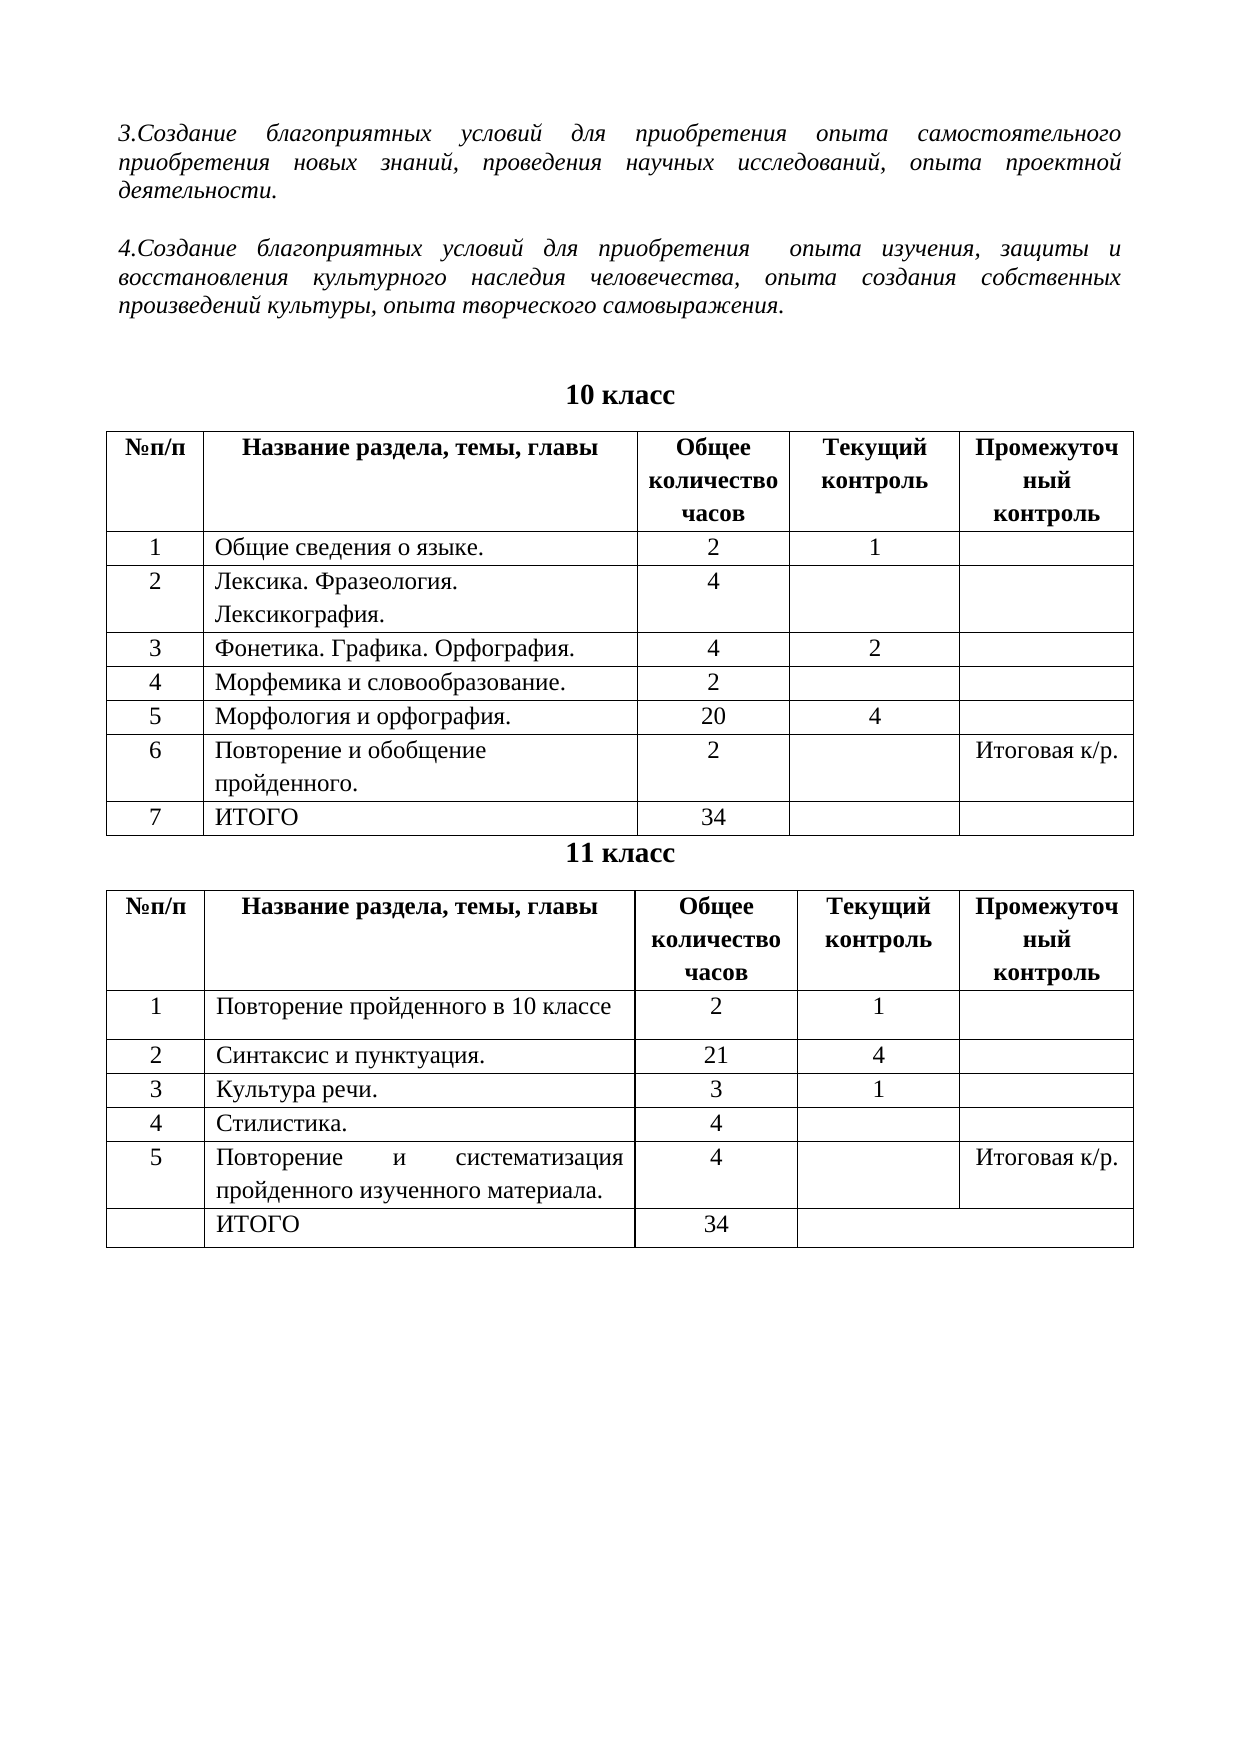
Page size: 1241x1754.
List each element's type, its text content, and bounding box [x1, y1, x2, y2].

table_cell 3 [107, 1074, 204, 1107]
table_cell 2 [107, 566, 203, 632]
table_cell Морфемика и словообразование. [204, 667, 637, 700]
table_cell 2 [790, 633, 959, 666]
table_cell [960, 802, 1133, 834]
table_cell 2 [638, 667, 789, 700]
table_cell 4 [638, 633, 789, 666]
table_cell [960, 1074, 1133, 1107]
table_cell [960, 991, 1133, 1039]
table_cell 4 [638, 566, 789, 632]
text 10 класс [118, 377, 1122, 410]
table_header Общее количество часов [638, 432, 789, 531]
table_header Текущий контроль [790, 432, 959, 531]
table_cell [960, 532, 1133, 565]
table_cell Культура речи. [205, 1074, 634, 1107]
table_cell [798, 1108, 959, 1141]
table_header Название раздела, темы, главы [204, 432, 637, 531]
table_cell 1 [798, 1074, 959, 1107]
table_cell [960, 633, 1133, 666]
table_header Название раздела, темы, главы [205, 891, 634, 990]
table_cell 34 [638, 802, 789, 834]
table_cell [960, 1108, 1133, 1141]
table_cell Итоговая к/р. [960, 735, 1133, 801]
table_cell 1 [798, 991, 959, 1039]
table_cell [790, 566, 959, 632]
table_header №п/п [107, 432, 203, 531]
table_cell Морфология и орфография. [204, 701, 637, 734]
table_cell [960, 566, 1133, 632]
table_cell 4 [107, 667, 203, 700]
table_cell 1 [107, 532, 203, 565]
table_cell 7 [107, 802, 203, 834]
table_cell 1 [790, 532, 959, 565]
table_cell Фонетика. Графика. Орфография. [204, 633, 637, 666]
table_header Текущий контроль [798, 891, 959, 990]
table_cell 6 [107, 735, 203, 801]
table_cell Повторение и обобщение пройденного. [204, 735, 637, 801]
table_cell 2 [638, 532, 789, 565]
table_cell 20 [638, 701, 789, 734]
table_cell [107, 1209, 204, 1247]
text 4.Создание благоприятных условий для приобретения опыта изучения, защиты и восстановления культурного наследия человечества, опыта создания собственных произведений культуры, опыта творческого самовыражения. [118, 233, 1122, 319]
table_cell 21 [636, 1040, 797, 1073]
table_cell 1 [107, 991, 204, 1039]
table_cell 4 [798, 1040, 959, 1073]
table_cell Повторение пройденного в 10 классе [205, 991, 634, 1039]
table_cell 3 [107, 633, 203, 666]
table_cell 4 [107, 1108, 204, 1141]
table_cell [790, 735, 959, 801]
table_cell [960, 701, 1133, 734]
table_cell [790, 802, 959, 834]
table_cell Итоговая к/р. [960, 1142, 1133, 1208]
table_cell 34 [636, 1209, 797, 1247]
table_cell ИТОГО [205, 1209, 634, 1247]
text 11 класс [118, 836, 1122, 869]
table_cell 4 [790, 701, 959, 734]
table_cell Лексика. Фразеология. Лексикография. [204, 566, 637, 632]
table_header №п/п [107, 891, 204, 990]
table_header Промежуточный контроль [960, 891, 1133, 990]
table_cell 5 [107, 701, 203, 734]
table_cell [960, 667, 1133, 700]
table_header Промежуточный контроль [960, 432, 1133, 531]
table_cell 3 [636, 1074, 797, 1107]
table_cell 4 [636, 1142, 797, 1208]
text 3.Создание благоприятных условий для приобретения опыта самостоятельного приобретения новых знаний, проведения научных исследований, опыта проектной деятельности. [118, 118, 1122, 204]
table_cell Синтаксис и пунктуация. [205, 1040, 634, 1073]
table_header Общее количество часов [636, 891, 797, 990]
table_cell [960, 1040, 1133, 1073]
table_cell Общие сведения о языке. [204, 532, 637, 565]
table_cell 5 [107, 1142, 204, 1208]
table_cell 2 [636, 991, 797, 1039]
table_cell 2 [107, 1040, 204, 1073]
table_cell 2 [638, 735, 789, 801]
table_cell 4 [636, 1108, 797, 1141]
table_cell ИТОГО [204, 802, 637, 834]
table_cell [790, 667, 959, 700]
table_cell [798, 1209, 1133, 1247]
table_cell [798, 1142, 959, 1208]
table_cell Стилистика. [205, 1108, 634, 1141]
table_cell Повторение и систематизация пройденного изученного материала. [205, 1142, 634, 1208]
